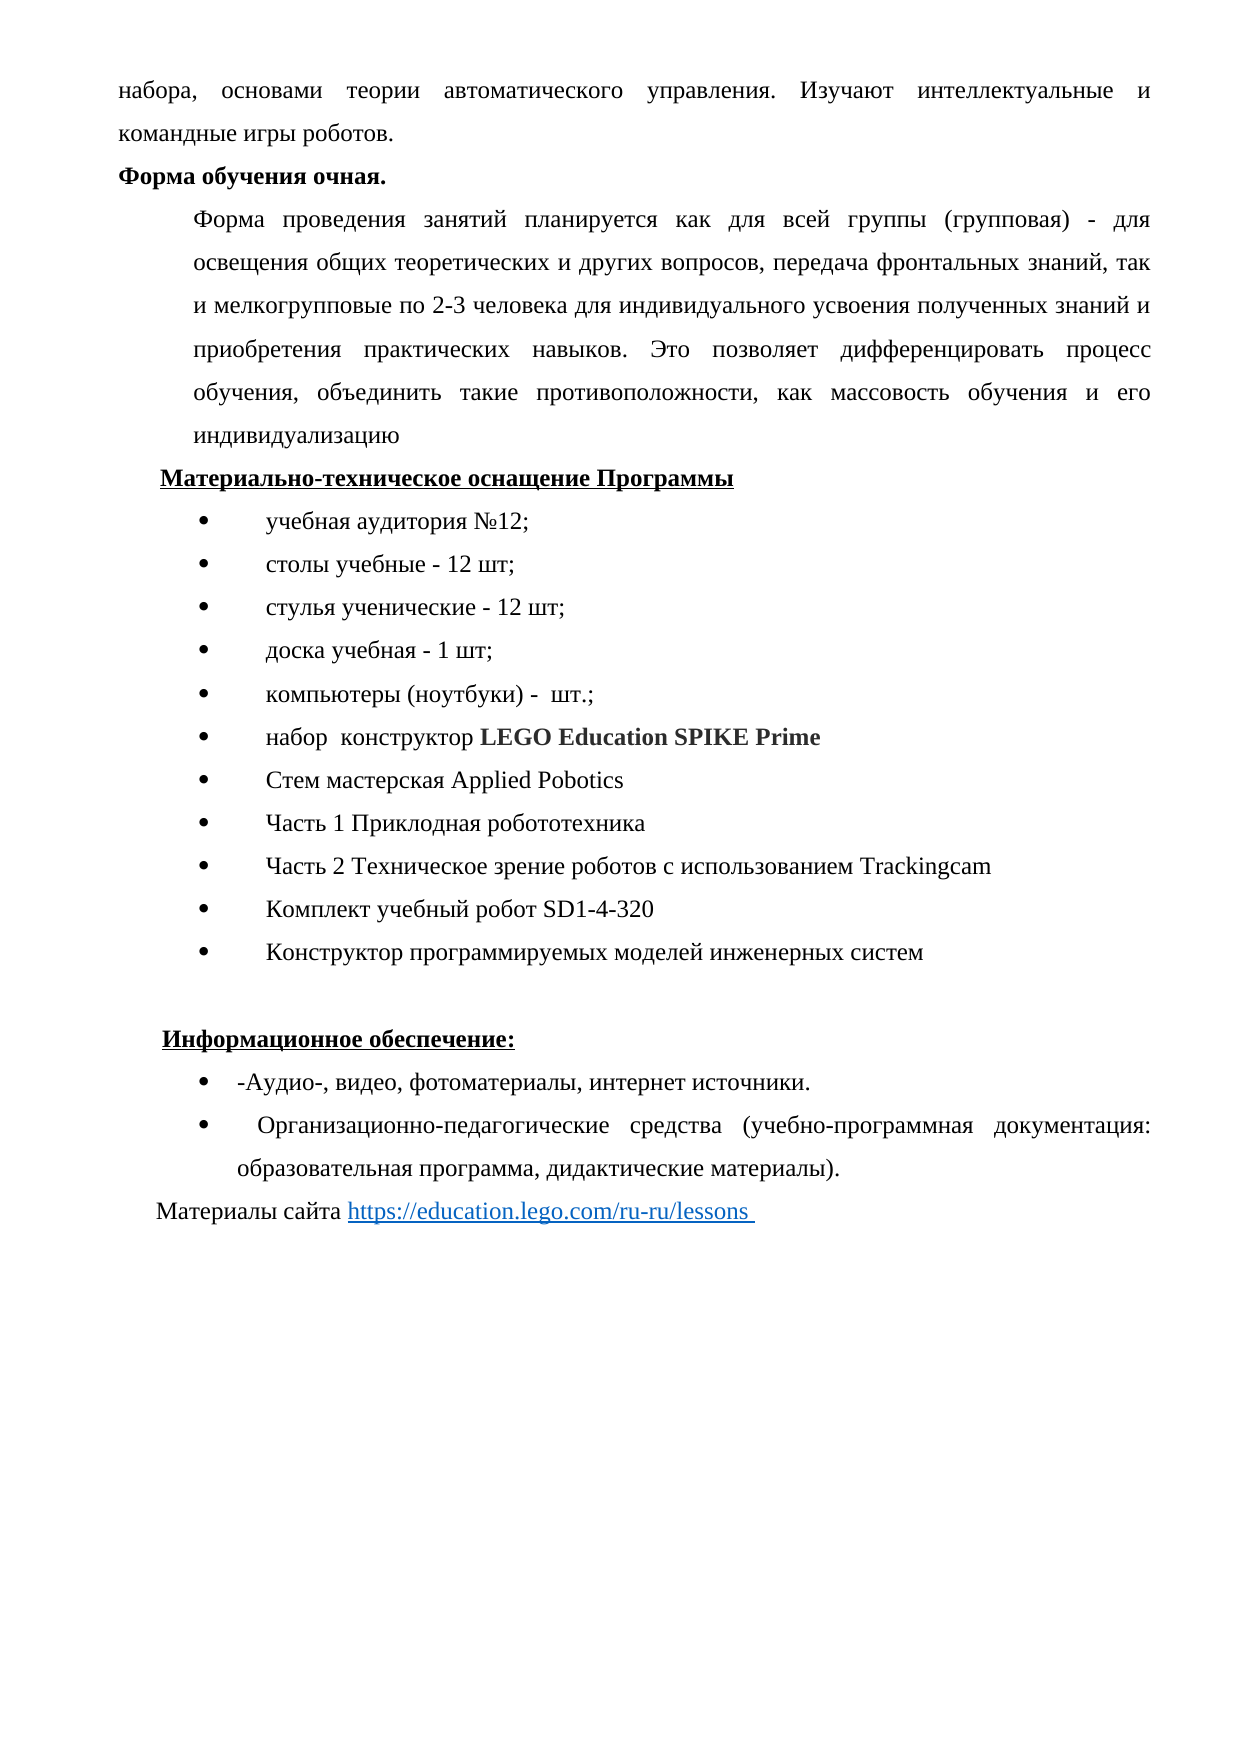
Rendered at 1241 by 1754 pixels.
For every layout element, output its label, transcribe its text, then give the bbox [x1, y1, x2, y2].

list Часть 2 Техническое зрение роботов с использованием Trackingcam [118, 851, 1152, 880]
list доска учебная - 1 шт; [118, 636, 1152, 664]
text Материально-техническое оснащение Программы [118, 463, 1152, 492]
list стулья ученические - 12 шт; [118, 592, 1152, 621]
text Материалы сайта https://education.lego.com/ru-ru/lessons [156, 1196, 1152, 1225]
list компьютеры (ноутбуки) - шт.; [118, 679, 1152, 707]
list -Аудио-, видео, фотоматериалы, интернет источники. [199, 1067, 1152, 1096]
list Конструктор программируемых моделей инженерных систем [118, 937, 1152, 966]
list Организационно-педагогические средства (учебно-программная документация: образовательная программа, дидактические материалы). [199, 1110, 1152, 1182]
text Форма проведения занятий планируется как для всей группы (групповая) - для освещения общих теоретических и других вопросов, передача фронтальных знаний, так и мелкогрупповые по 2-3 человека для индивидуального усвоения полученных знаний и приобретения практических навыков. Это позволяет дифференцировать процесс обучения, объединить такие противоположности, как массовость обучения и его индивидуализацию [193, 204, 1152, 449]
list набор конструктор LEGO Education SPIKE Prime [118, 722, 1152, 751]
list Комплект учебный робот SD1-4-320 [118, 894, 1152, 923]
list Стем мастерская Applied Pobotics [118, 765, 1152, 794]
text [118, 75, 1152, 147]
list Часть 1 Приклодная робототехника [118, 808, 1152, 837]
text Информационное обеспечение: [160, 1024, 1152, 1052]
list учебная аудитория №12; [118, 506, 1152, 535]
text Форма обучения очная. [118, 161, 1152, 190]
list столы учебные - 12 шт; [118, 549, 1152, 578]
